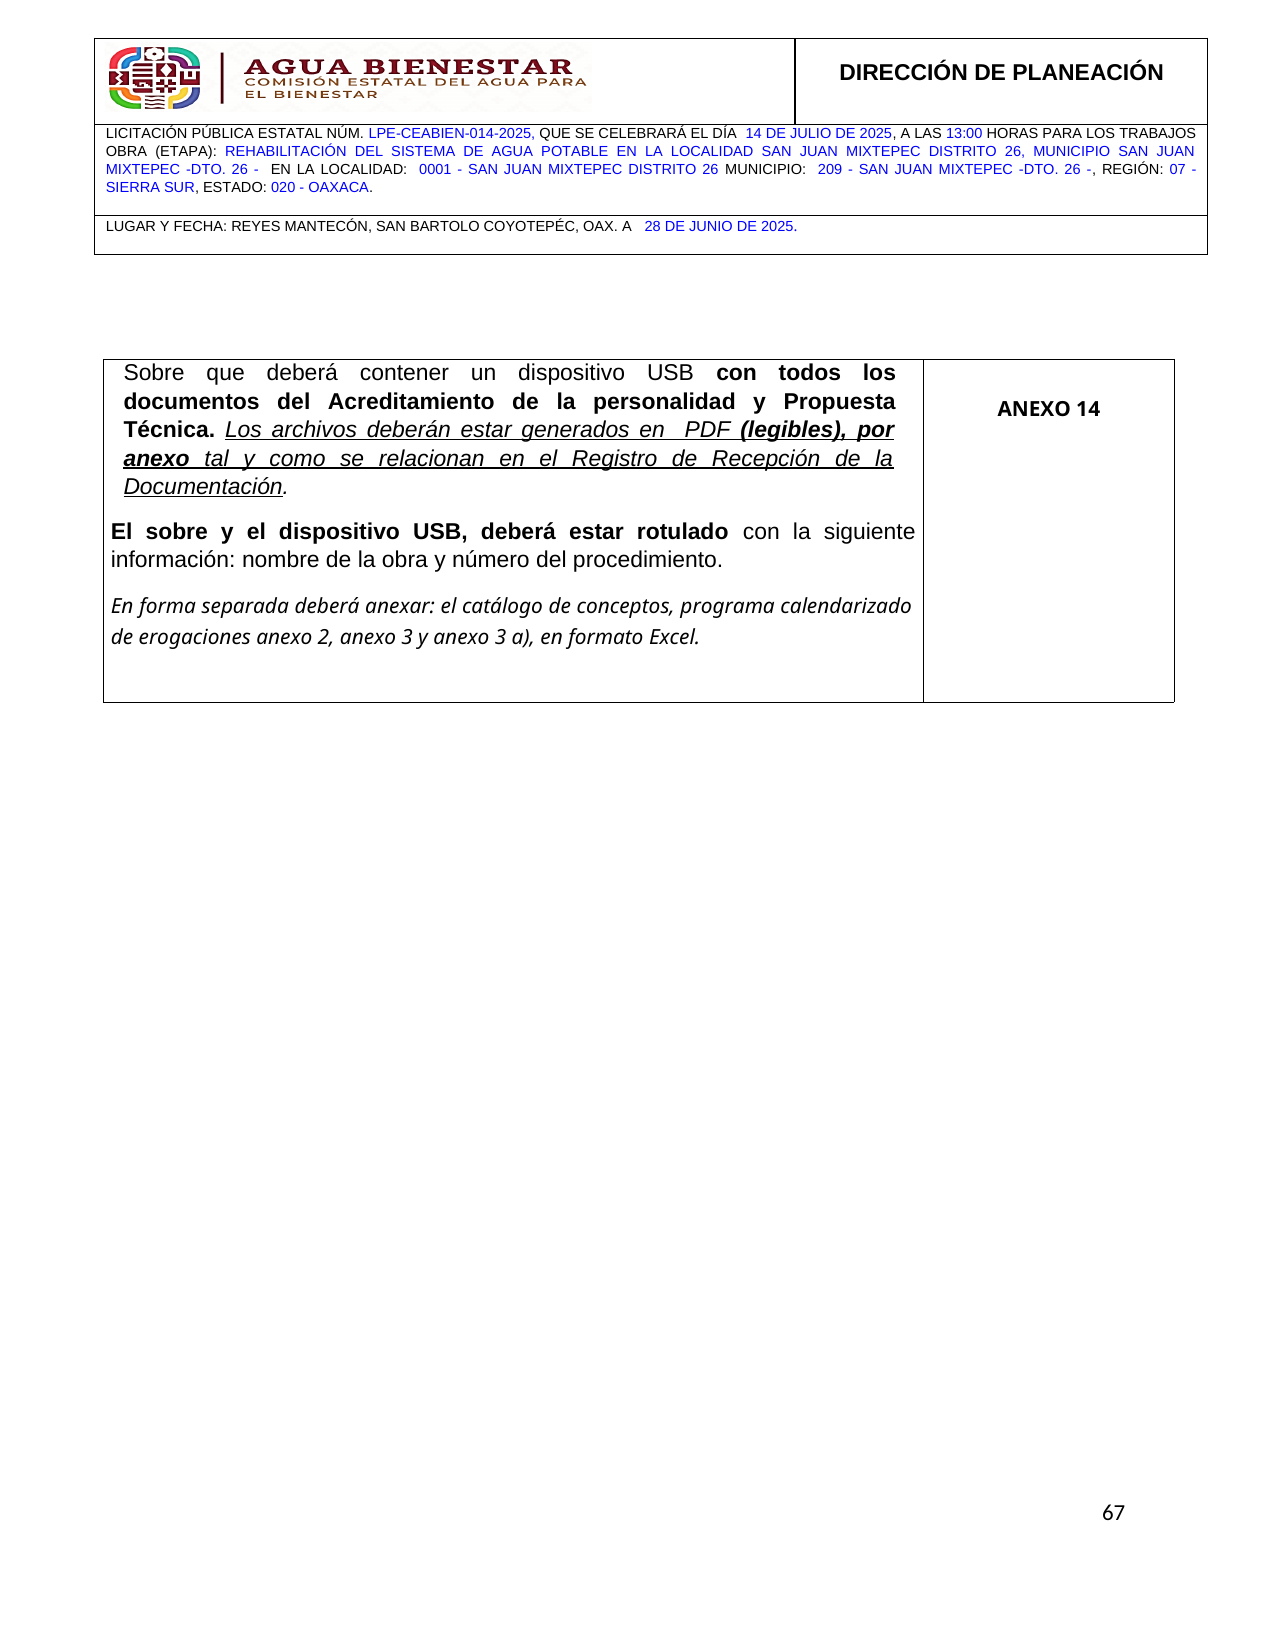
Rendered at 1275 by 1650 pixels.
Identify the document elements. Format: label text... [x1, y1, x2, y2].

table_header ANEXO 14 [924, 360, 1174, 702]
picture [104, 42, 592, 112]
table_header Sobre que deberá contener un dispositivo USB con todos los documentos del Acreditamiento de la personalidad y Propuesta Técnica. Los archivos deberán estar generados en PDF (legibles), por anexo tal y como se relacionan en el Registro de Recepción de la Documentación. El sobre y el dispositivo USB, deberá estar rotulado con la siguiente información: nombre de la obra y número del procedimiento. En forma separada deberá anexar: el catálogo de conceptos, programa calendarizado de erogaciones anexo 2, anexo 3 y anexo 3 a), en formato Excel. [104, 360, 923, 702]
